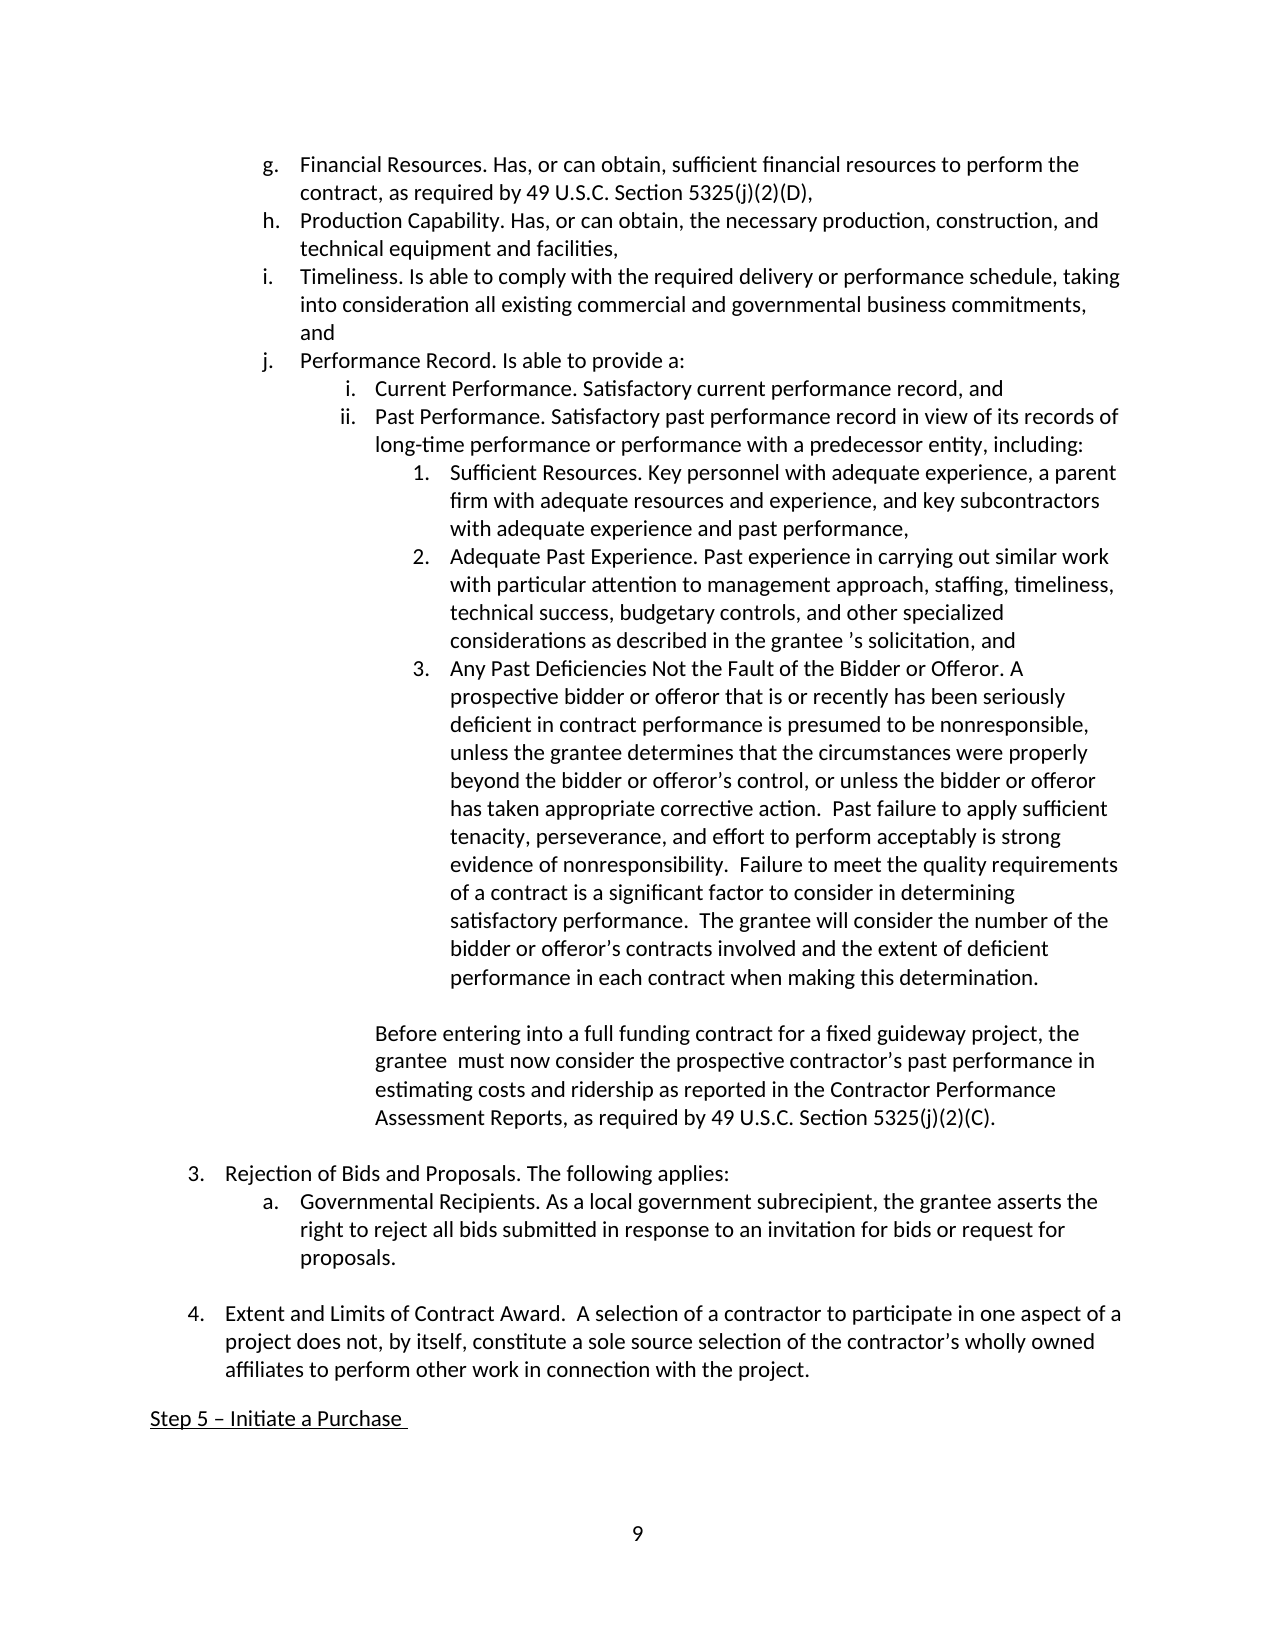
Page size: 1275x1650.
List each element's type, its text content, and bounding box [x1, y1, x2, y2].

list Timeliness. Is able to comply with the required delivery or performance schedule, taking into consideration all existing commercial and governmental business commitments, and [262, 262, 1125, 346]
list Adequate Past Experience. Past experience in carrying out similar work with particular attention to management approach, staffing, timeliness, technical success, budgetary controls, and other specialized considerations as described in the grantee ’s solicitation, and [412, 542, 1125, 654]
subtitle Step 5 – Initiate a Purchase [150, 1404, 1125, 1432]
list Past Performance. Satisfactory past performance record in view of its records of long-time performance or performance with a predecessor entity, including: [356, 402, 1125, 458]
list Production Capability. Has, or can obtain, the necessary production, construction, and technical equipment and facilities, [262, 206, 1125, 262]
list Performance Record. Is able to provide a: [262, 346, 1125, 374]
list Any Past Deficiencies Not the Fault of the Bidder or Offeror. A prospective bidder or offeror that is or recently has been seriously deficient in contract performance is presumed to be nonresponsible, unless the grantee determines that the circumstances were properly beyond the bidder or offeror’s control, or unless the bidder or offeror has taken appropriate corrective action. Past failure to apply sufficient tenacity, perseverance, and effort to perform acceptably is strong evidence of nonresponsibility. Failure to meet the quality requirements of a contract is a significant factor to consider in determining satisfactory performance. The grantee will consider the number of the bidder or offeror’s contracts involved and the extent of deficient performance in each contract when making this determination. [412, 654, 1125, 991]
list Current Performance. Satisfactory current performance record, and [356, 374, 1125, 402]
list Before entering into a full funding contract for a fixed guideway project, the grantee must now consider the prospective contractor’s past performance in estimating costs and ridership as reported in the Contractor Performance Assessment Reports, as required by 49 U.S.C. Section 5325(j)(2)(C). [375, 1019, 1125, 1131]
list Sufficient Resources. Key personnel with adequate experience, a parent firm with adequate resources and experience, and key subcontractors with adequate experience and past performance, [412, 458, 1125, 542]
list Rejection of Bids and Proposals. The following applies: [187, 1159, 1125, 1187]
list Governmental Recipients. As a local government subrecipient, the grantee asserts the right to reject all bids submitted in response to an invitation for bids or request for proposals. [262, 1187, 1125, 1271]
list Extent and Limits of Contract Award. A selection of a contractor to participate in one aspect of a project does not, by itself, constitute a sole source selection of the contractor’s wholly owned affiliates to perform other work in connection with the project. [187, 1299, 1125, 1383]
list Financial Resources. Has, or can obtain, sufficient financial resources to perform the contract, as required by 49 U.S.C. Section 5325(j)(2)(D), [262, 150, 1125, 206]
